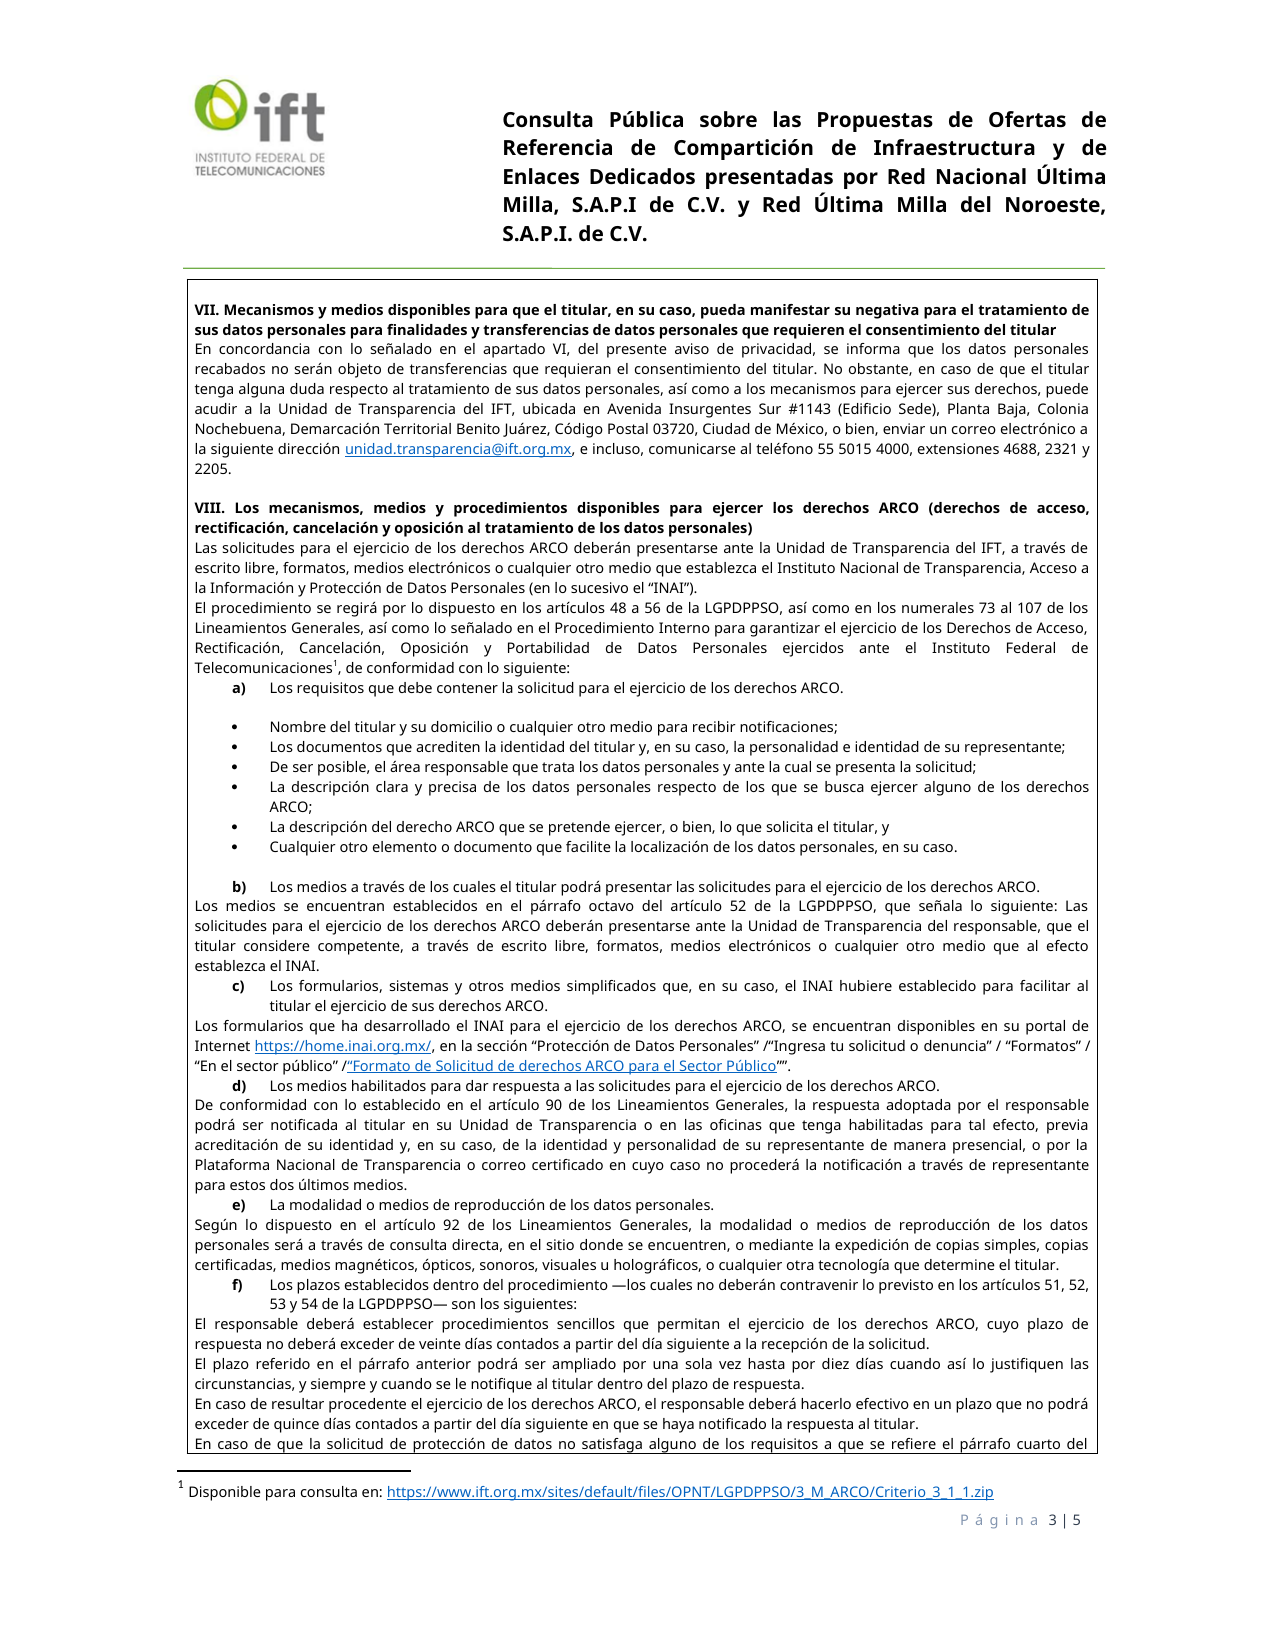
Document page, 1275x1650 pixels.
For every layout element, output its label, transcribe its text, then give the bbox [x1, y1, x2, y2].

picture [177, 75, 348, 193]
